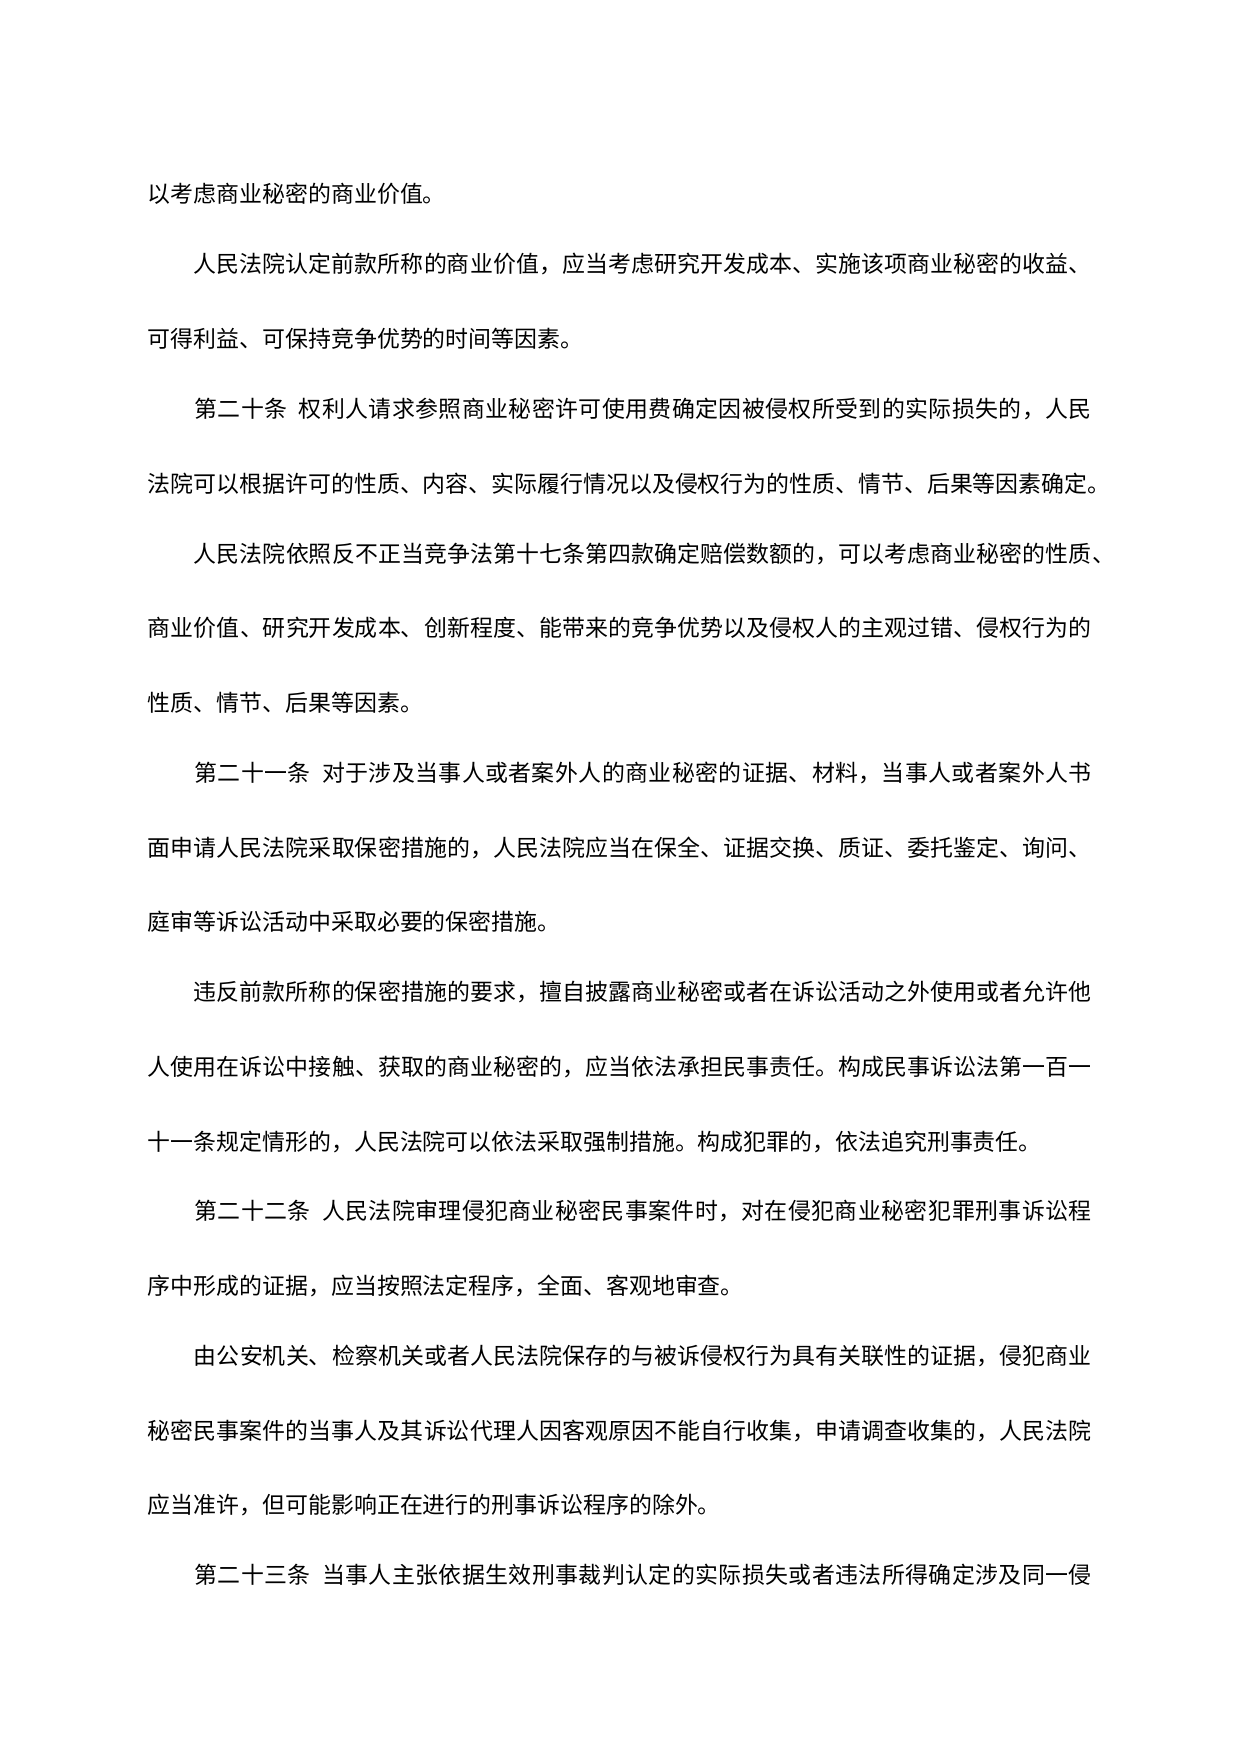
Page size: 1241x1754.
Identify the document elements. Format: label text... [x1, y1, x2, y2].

text 人民法院依照反不正当竞争法第十七条第四款确定赔偿数额的，可以考虑商业秘密的性质、商业价值、研究开发成本、创新程度、能带来的竞争优势以及侵权人的主观过错、侵权行为的性质、情节、后果等因素。 [148, 519, 1092, 734]
text 第二十一条 对于涉及当事人或者案外人的商业秘密的证据、材料，当事人或者案外人书面申请人民法院采取保密措施的，人民法院应当在保全、证据交换、质证、委托鉴定、询问、庭审等诉讼活动中采取必要的保密措施。 [148, 739, 1092, 953]
text 第二十条 权利人请求参照商业秘密许可使用费确定因被侵权所受到的实际损失的，人民法院可以根据许可的性质、内容、实际履行情况以及侵权行为的性质、情节、后果等因素确定。 [148, 375, 1092, 515]
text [148, 161, 1092, 226]
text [148, 1541, 1092, 1606]
text 第二十二条 人民法院审理侵犯商业秘密民事案件时，对在侵犯商业秘密犯罪刑事诉讼程序中形成的证据，应当按照法定程序，全面、客观地审查。 [148, 1177, 1092, 1317]
text 由公安机关、检察机关或者人民法院保存的与被诉侵权行为具有关联性的证据，侵犯商业秘密民事案件的当事人及其诉讼代理人因客观原因不能自行收集，申请调查收集的，人民法院应当准许，但可能影响正在进行的刑事诉讼程序的除外。 [148, 1322, 1092, 1536]
text 违反前款所称的保密措施的要求，擅自披露商业秘密或者在诉讼活动之外使用或者允许他人使用在诉讼中接触、获取的商业秘密的，应当依法承担民事责任。构成民事诉讼法第一百一十一条规定情形的，人民法院可以依法采取强制措施。构成犯罪的，依法追究刑事责任。 [148, 958, 1092, 1172]
text 人民法院认定前款所称的商业价值，应当考虑研究开发成本、实施该项商业秘密的收益、可得利益、可保持竞争优势的时间等因素。 [148, 230, 1092, 370]
